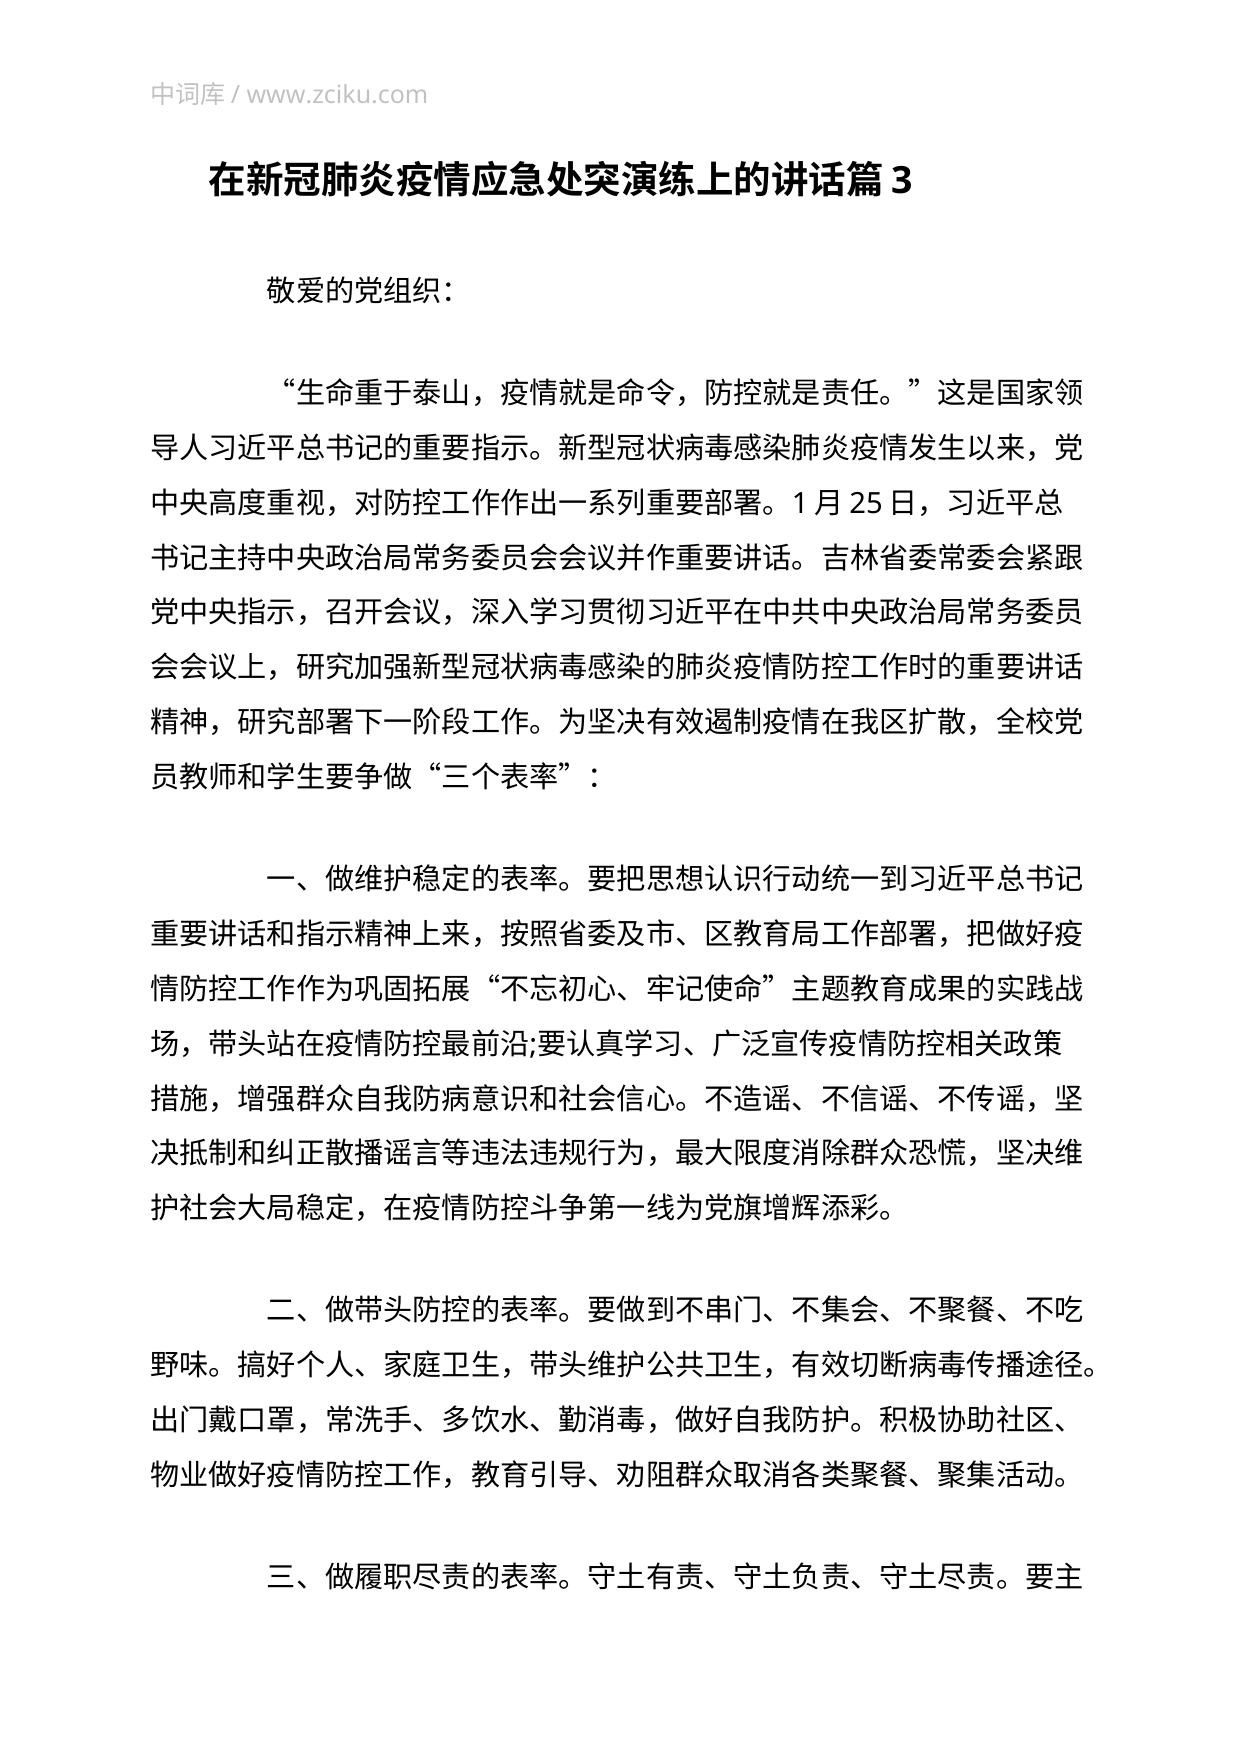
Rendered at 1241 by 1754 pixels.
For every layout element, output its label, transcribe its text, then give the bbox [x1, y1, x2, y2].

text 敬爱的党组织： [150, 268, 1090, 310]
text 在新冠肺炎疫情应急处突演练上的讲话篇3 [150, 150, 1090, 204]
text 一、做维护稳定的表率。要把思想认识行动统一到习近平总书记重要讲话和指示精神上来，按照省委及市、区教育局工作部署，把做好疫情防控工作作为巩固拓展“不忘初心、牢记使命”主题教育成果的实践战场，带头站在疫情防控最前沿;要认真学习、广泛宣传疫情防控相关政策措施，增强群众自我防病意识和社会信心。不造谣、不信谣、不传谣，坚决抵制和纠正散播谣言等违法违规行为，最大限度消除群众恐慌，坚决维护社会大局稳定，在疫情防控斗争第一线为党旗增辉添彩。 [150, 856, 1090, 1227]
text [150, 1553, 1090, 1596]
text 二、做带头防控的表率。要做到不串门、不集会、不聚餐、不吃野味。搞好个人、家庭卫生，带头维护公共卫生，有效切断病毒传播途径。出门戴口罩，常洗手、多饮水、勤消毒，做好自我防护。积极协助社区、物业做好疫情防控工作，教育引导、劝阻群众取消各类聚餐、聚集活动。 [150, 1287, 1090, 1494]
text “生命重于泰山，疫情就是命令，防控就是责任。”这是国家领导人习近平总书记的重要指示。新型冠状病毒感染肺炎疫情发生以来，党中央高度重视，对防控工作作出一系列重要部署。1月25日，习近平总书记主持中央政治局常务委员会会议并作重要讲话。吉林省委常委会紧跟党中央指示，召开会议，深入学习贯彻习近平在中共中央政治局常务委员会会议上，研究加强新型冠状病毒感染的肺炎疫情防控工作时的重要讲话精神，研究部署下一阶段工作。为坚决有效遏制疫情在我区扩散，全校党员教师和学生要争做“三个表率”： [150, 369, 1090, 796]
